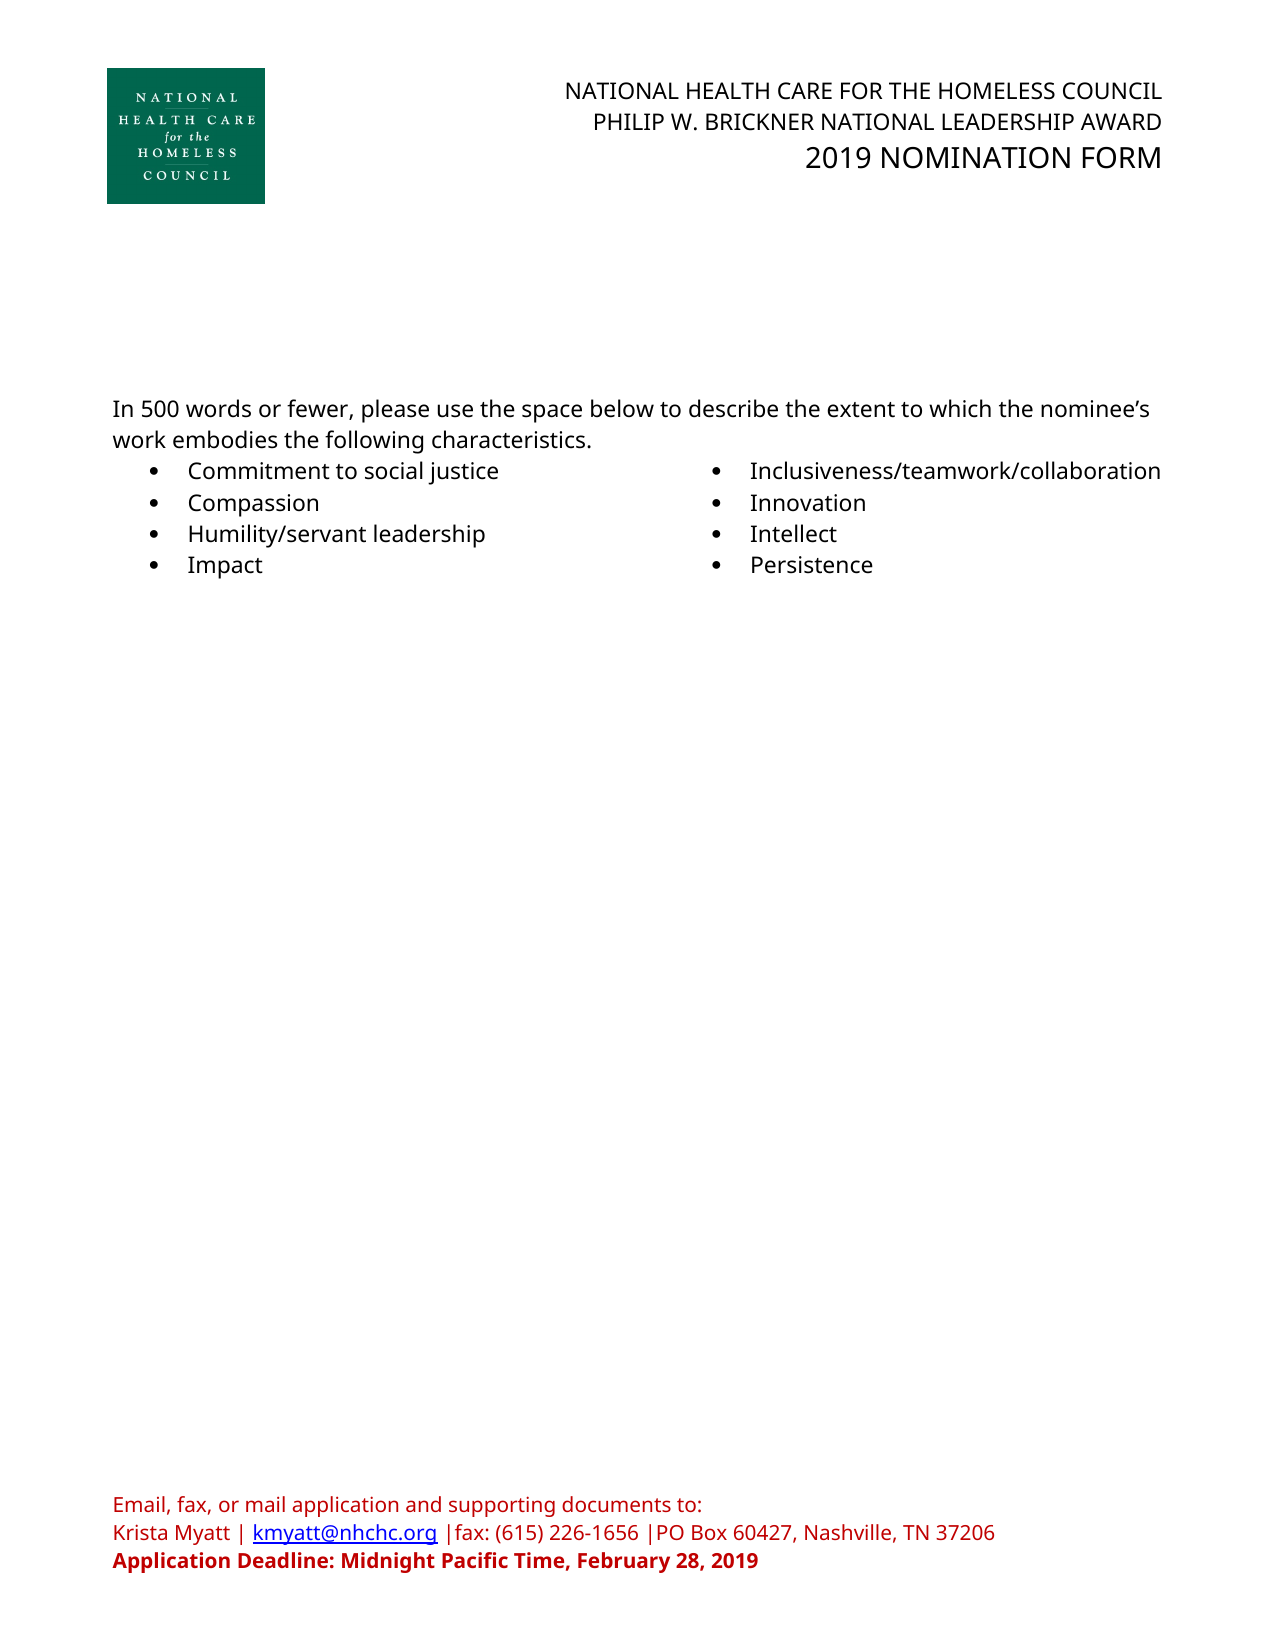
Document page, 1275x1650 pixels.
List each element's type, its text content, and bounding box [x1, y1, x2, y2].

list Persistence [712, 549, 1162, 580]
list Inclusiveness/teamwork/collaboration [712, 455, 1162, 486]
list Impact [150, 549, 600, 580]
text In 500 words or fewer, please use the space below to describe the extent to which the nominee’s work embodies the following characteristics. [112, 393, 1162, 455]
list Commitment to social justice [150, 455, 600, 486]
list Intellect [712, 518, 1162, 549]
list Humility/servant leadership [150, 518, 600, 549]
list Innovation [712, 486, 1162, 518]
picture [107, 68, 265, 204]
list Compassion [150, 486, 600, 518]
